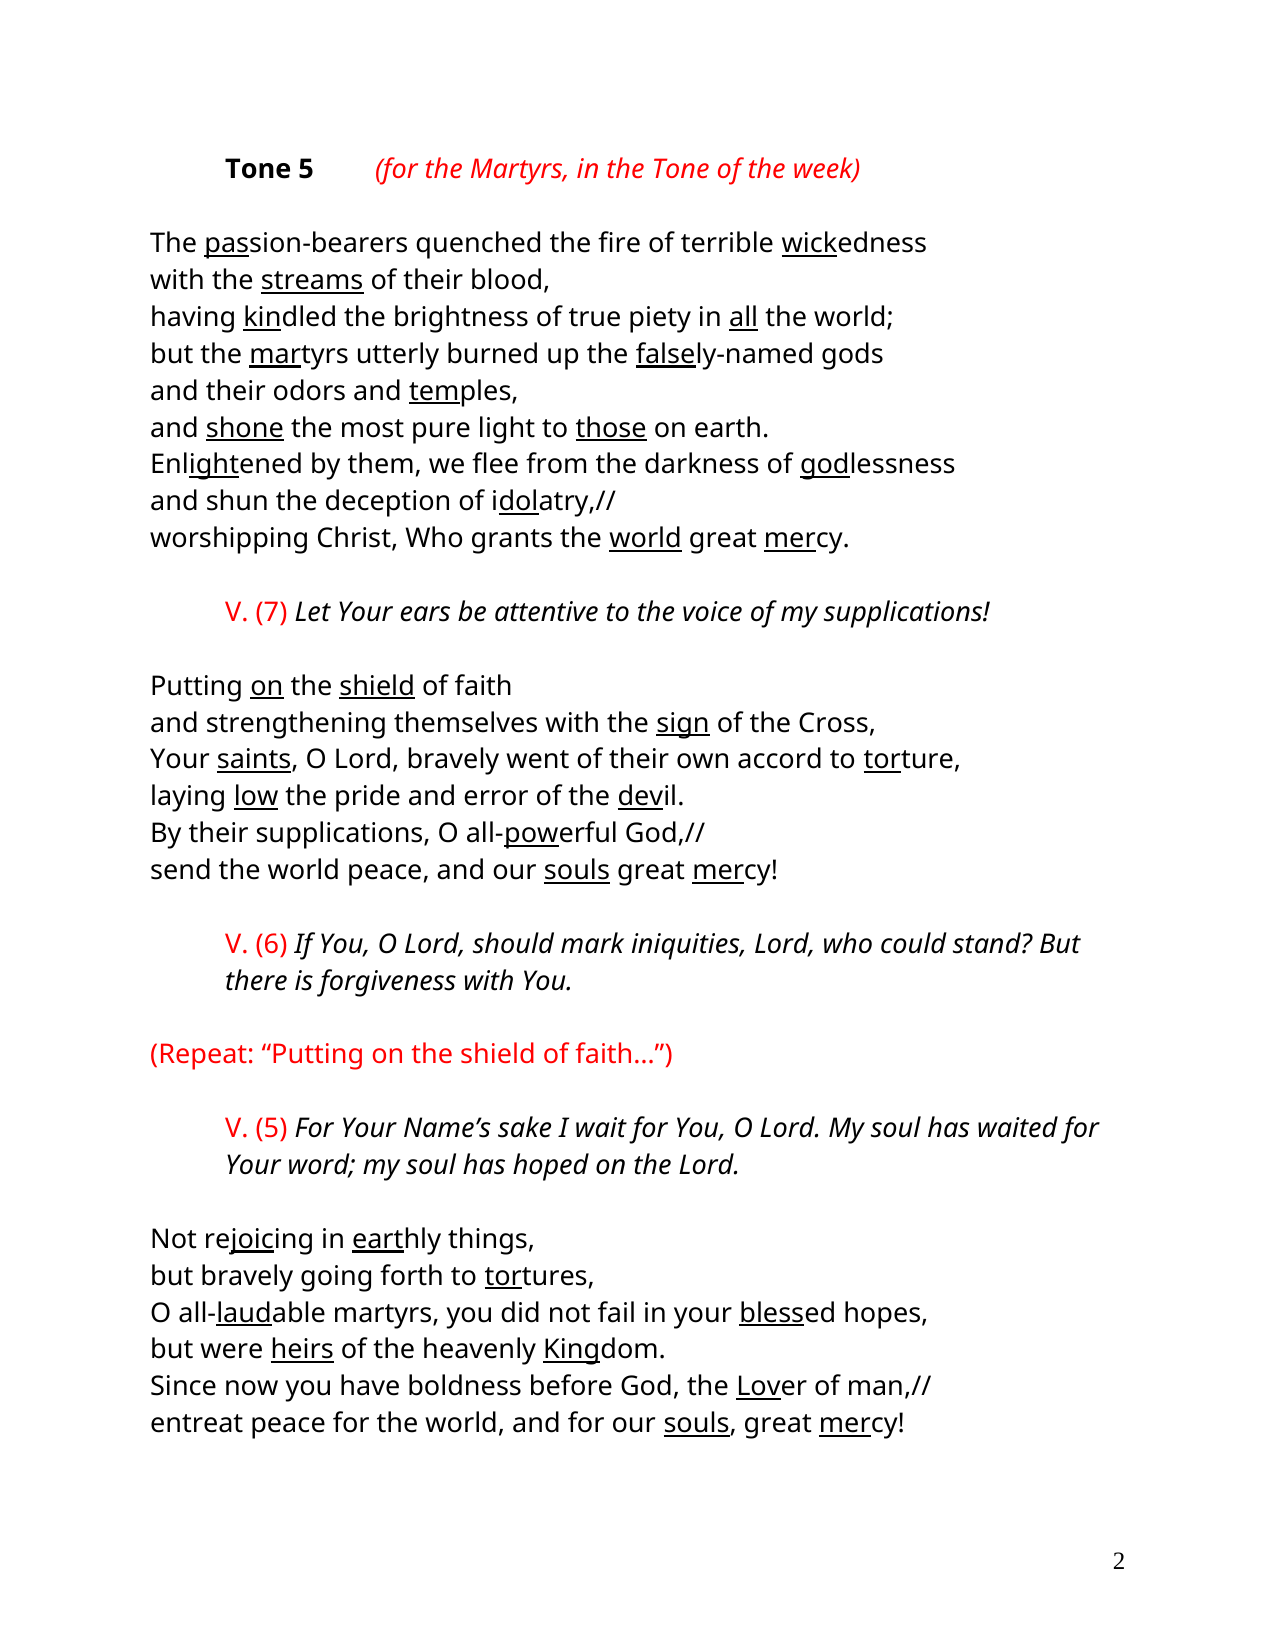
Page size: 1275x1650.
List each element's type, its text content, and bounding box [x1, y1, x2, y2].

text Since now you have boldness before God, the Lover of man,// [150, 1367, 1125, 1404]
text (Repeat: “Putting on the shield of faith…”) [150, 1035, 1125, 1072]
text but were heirs of the heavenly Kingdom. [150, 1330, 1125, 1367]
text worshipping Christ, Who grants the world great mercy. [150, 519, 1125, 556]
text O all-laudable martyrs, you did not fail in your blessed hopes, [150, 1293, 1125, 1330]
text Not rejoicing in earthly things, [150, 1219, 1125, 1256]
text laying low the pride and error of the devil. [150, 777, 1125, 814]
text V. (5) For Your Name’s sake I wait for You, O Lord. My soul has waited for Your word; my soul has hoped on the Lord. [225, 1109, 1125, 1182]
text Tone 5 (for the Martyrs, in the Tone of the week) [225, 150, 1125, 187]
text but the martyrs utterly burned up the falsely-named gods [150, 334, 1125, 371]
text entreat peace for the world, and for our souls, great mercy! [150, 1404, 1125, 1441]
text Putting on the shield of faith [150, 666, 1125, 703]
text Your saints, O Lord, bravely went of their own accord to torture, [150, 740, 1125, 777]
text and shun the deception of idolatry,// [150, 482, 1125, 519]
text but bravely going forth to tortures, [150, 1256, 1125, 1293]
text having kindled the brightness of true piety in all the world; [150, 297, 1125, 334]
text and shone the most pure light to those on earth. [150, 408, 1125, 445]
text Enlightened by them, we flee from the darkness of godlessness [150, 445, 1125, 482]
text send the world peace, and our souls great mercy! [150, 851, 1125, 887]
text and their odors and temples, [150, 371, 1125, 408]
text with the streams of their blood, [150, 261, 1125, 297]
text V. (7) Let Your ears be attentive to the voice of my supplications! [150, 592, 1125, 629]
text and strengthening themselves with the sign of the Cross, [150, 703, 1125, 740]
text By their supplications, O all-powerful God,// [150, 814, 1125, 851]
text V. (6) If You, O Lord, should mark iniquities, Lord, who could stand? But there is forgiveness with You. [225, 924, 1125, 998]
text The passion-bearers quenched the fire of terrible wickedness [150, 224, 1125, 261]
